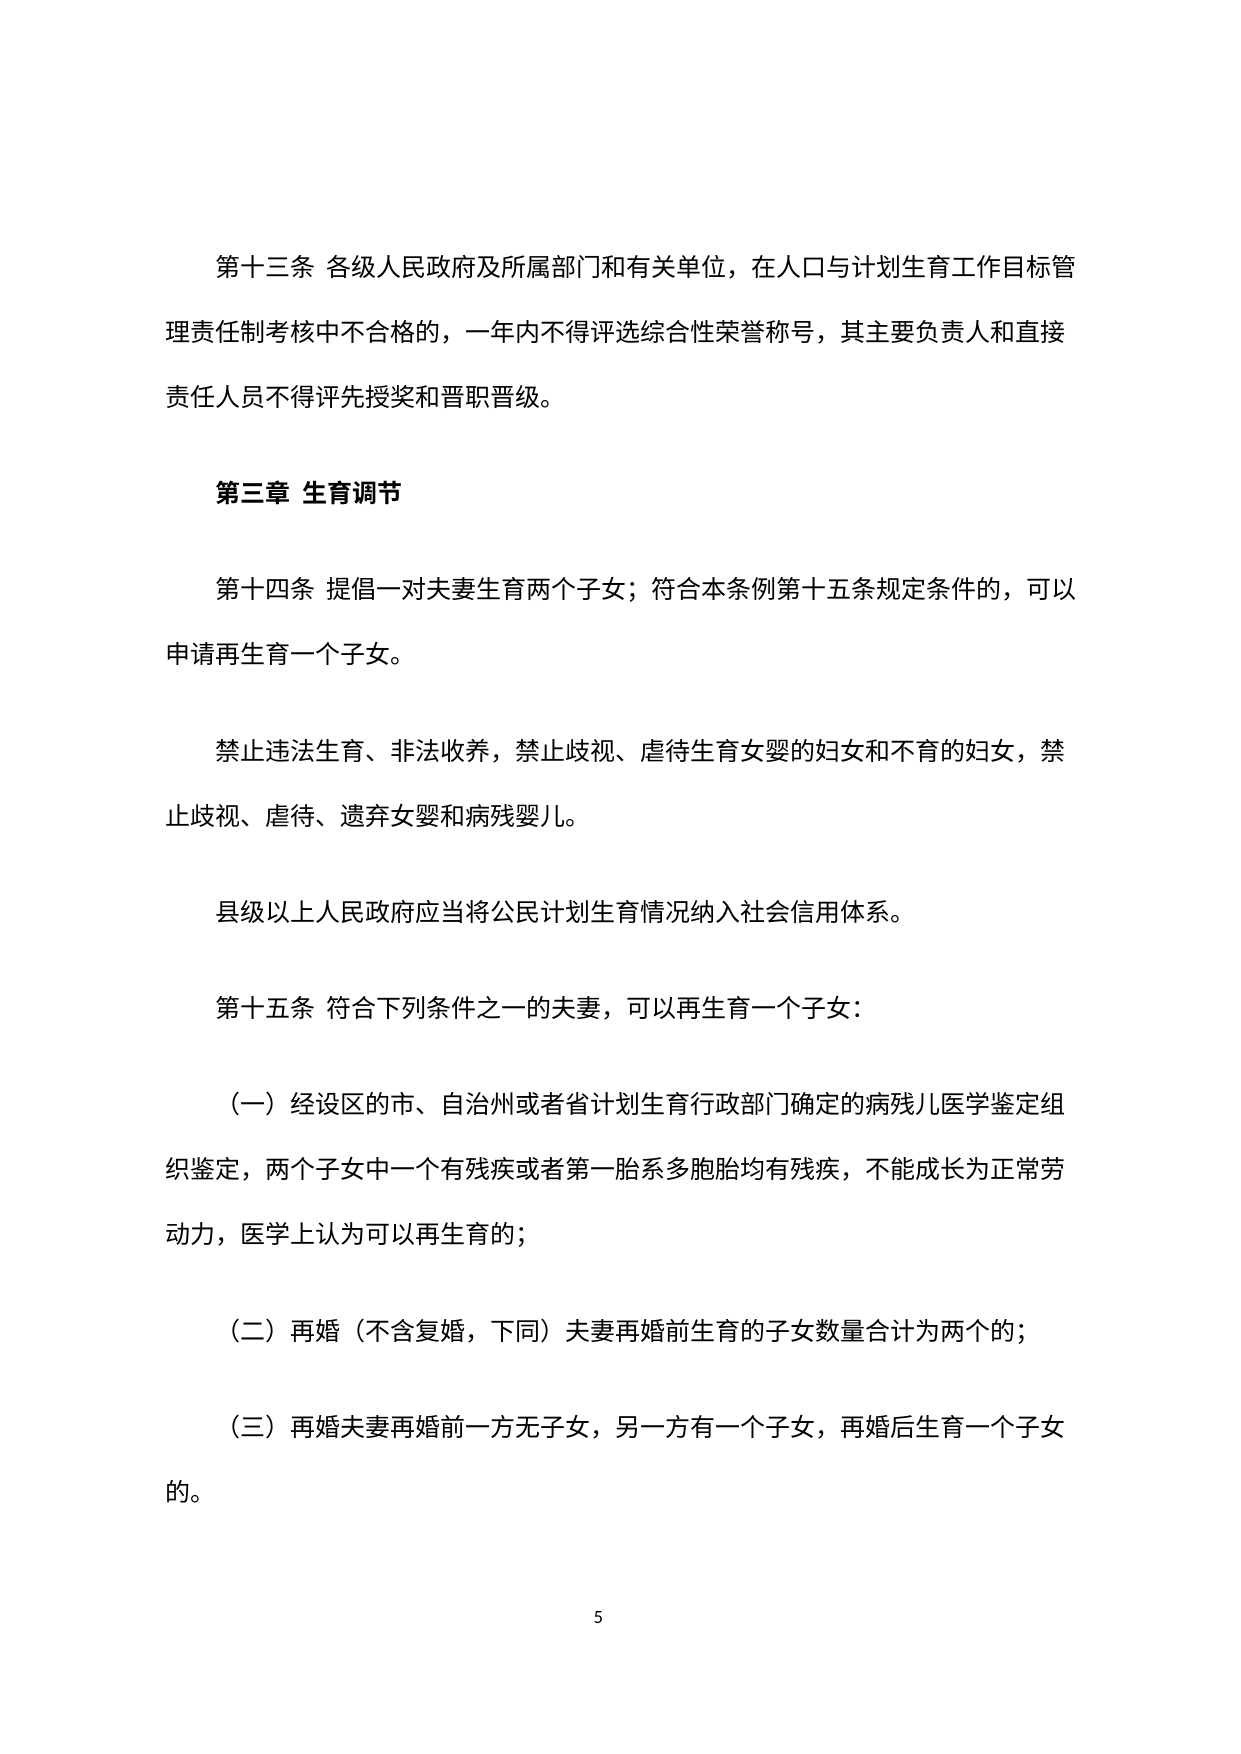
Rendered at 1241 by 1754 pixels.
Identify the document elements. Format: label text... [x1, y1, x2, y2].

text 县级以上人民政府应当将公民计划生育情况纳入社会信用体系。 [165, 878, 1087, 943]
text 第三章 生育调节 [165, 459, 1087, 524]
text 第十三条 各级人民政府及所属部门和有关单位，在人口与计划生育工作目标管理责任制考核中不合格的，一年内不得评选综合性荣誉称号，其主要负责人和直接责任人员不得评先授奖和晋职晋级。 [165, 233, 1087, 428]
text 禁止违法生育、非法收养，禁止歧视、虐待生育女婴的妇女和不育的妇女，禁止歧视、虐待、遗弃女婴和病残婴儿。 [165, 717, 1087, 847]
text （二）再婚（不含复婚，下同）夫妻再婚前生育的子女数量合计为两个的； [165, 1297, 1087, 1362]
text 第十四条 提倡一对夫妻生育两个子女；符合本条例第十五条规定条件的，可以申请再生育一个子女。 [165, 555, 1087, 685]
text 第十五条 符合下列条件之一的夫妻，可以再生育一个子女： [165, 974, 1087, 1039]
text （三）再婚夫妻再婚前一方无子女，另一方有一个子女，再婚后生育一个子女的。 [165, 1393, 1087, 1523]
text （一）经设区的市、自治州或者省计划生育行政部门确定的病残儿医学鉴定组织鉴定，两个子女中一个有残疾或者第一胎系多胞胎均有残疾，不能成长为正常劳动力，医学上认为可以再生育的； [165, 1070, 1087, 1265]
